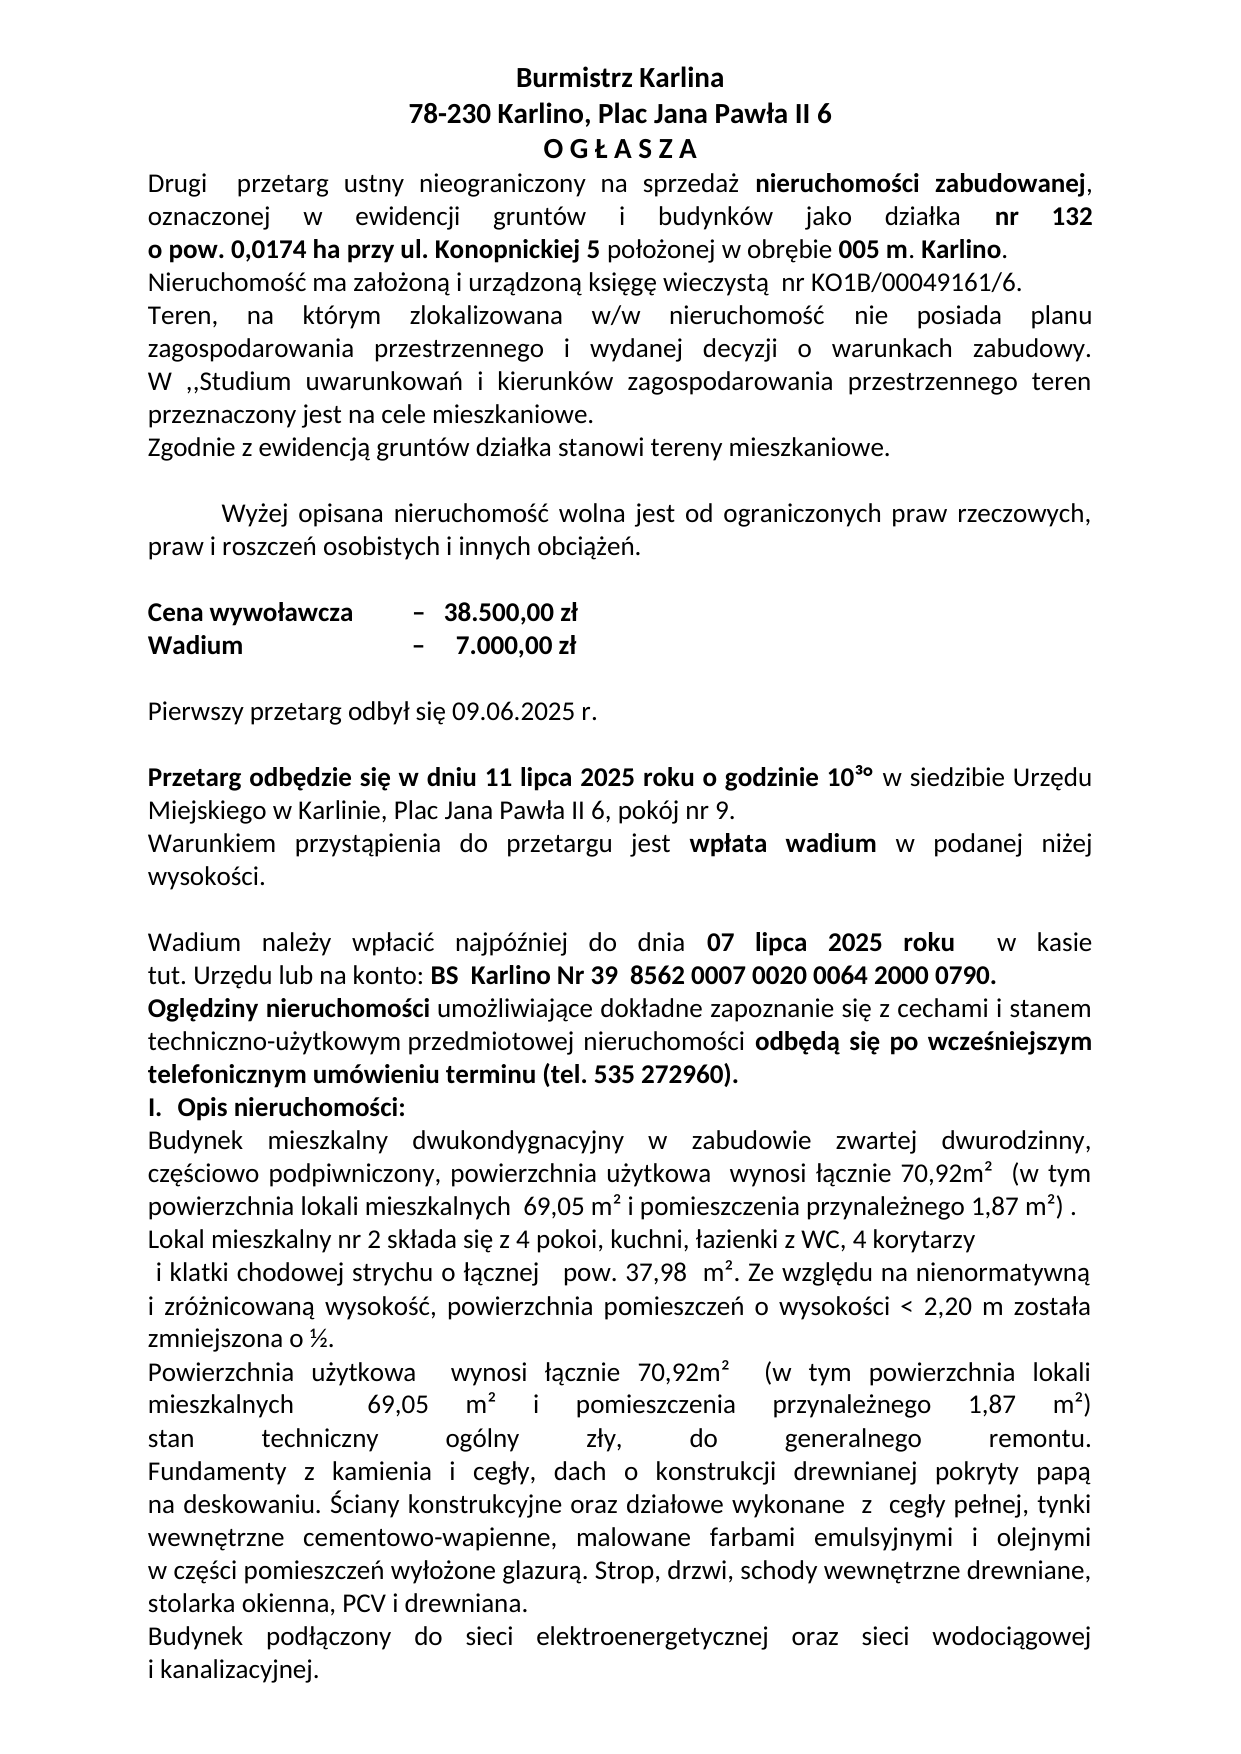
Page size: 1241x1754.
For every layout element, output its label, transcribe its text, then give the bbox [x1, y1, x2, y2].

text Budynek mieszkalny dwukondygnacyjny w zabudowie zwartej dwurodzinny, częściowo podpiwniczony, powierzchnia użytkowa wynosi łącznie 70,92m² (w tym powierzchnia lokali mieszkalnych 69,05 m² i pomieszczenia przynależnego 1,87 m²) . [148, 1123, 1093, 1223]
text Lokal mieszkalny nr 2 składa się z 4 pokoi, kuchni, łazienki z WC, 4 korytarzy [148, 1223, 1093, 1256]
text 78-230 Karlino, Plac Jana Pawła II 6 [148, 95, 1093, 130]
text i klatki chodowej strychu o łącznej pow. 37,98 m². Ze względu na nienormatywną i zróżnicowaną wysokość, powierzchnia pomieszczeń o wysokości < 2,20 m została zmniejszona o ½. [148, 1256, 1093, 1355]
text Wyżej opisana nieruchomość wolna jest od ograniczonych praw rzeczowych, praw i roszczeń osobistych i innych obciążeń. [148, 496, 1093, 562]
text Przetarg odbędzie się w dniu 11 lipca 2025 roku o godzinie 10³° w siedzibie Urzędu Miejskiego w Karlinie, Plac Jana Pawła II 6, pokój nr 9. [148, 760, 1093, 826]
text Drugi przetarg ustny nieograniczony na sprzedaż nieruchomości zabudowanej, oznaczonej w ewidencji gruntów i budynków jako działka nr 132 o pow. 0,0174 ha przy ul. Konopnickiej 5 położonej w obrębie 005 m. Karlino. [148, 166, 1093, 265]
text Warunkiem przystąpienia do przetargu jest wpłata wadium w podanej niżej wysokości. [148, 826, 1093, 892]
text Cena wywoławcza – 38.500,00 zł [148, 595, 1093, 628]
text Wadium – 7.000,00 zł [148, 628, 1093, 661]
text Pierwszy przetarg odbył się 09.06.2025 r. [148, 694, 1093, 727]
text Burmistrz Karlina [148, 59, 1093, 95]
list Opis nieruchomości: [162, 1091, 1093, 1123]
text Powierzchnia użytkowa wynosi łącznie 70,92m² (w tym powierzchnia lokali mieszkalnych 69,05 m² i pomieszczenia przynależnego 1,87 m²) stan techniczny ogólny zły, do generalnego remontu. Fundamenty z kamienia i cegły, dach o konstrukcji drewnianej pokryty papą na deskowaniu. Ściany konstrukcyjne oraz działowe wykonane z cegły pełnej, tynki wewnętrzne cementowo-wapienne, malowane farbami emulsyjnymi i olejnymi w części pomieszczeń wyłożone glazurą. Strop, drzwi, schody wewnętrzne drewniane, stolarka okienna, PCV i drewniana. [148, 1355, 1093, 1619]
text Teren, na którym zlokalizowana w/w nieruchomość nie posiada planu zagospodarowania przestrzennego i wydanej decyzji o warunkach zabudowy. W ,,Studium uwarunkowań i kierunków zagospodarowania przestrzennego teren przeznaczony jest na cele mieszkaniowe. [148, 298, 1093, 430]
text Budynek podłączony do sieci elektroenergetycznej oraz sieci wodociągowej i kanalizacyjnej. [148, 1619, 1093, 1685]
text Nieruchomość ma założoną i urządzoną księgę wieczystą nr KO1B/00049161/6. [148, 265, 1093, 298]
text O G Ł A S Z A [148, 130, 1093, 166]
text Wadium należy wpłacić najpóźniej do dnia 07 lipca 2025 roku w kasie tut. Urzędu lub na konto: BS Karlino Nr 39 8562 0007 0020 0064 2000 0790. [148, 925, 1093, 991]
text Oględziny nieruchomości umożliwiające dokładne zapoznanie się z cechami i stanem techniczno-użytkowym przedmiotowej nieruchomości odbędą się po wcześniejszym telefonicznym umówieniu terminu (tel. 535 272960). [148, 991, 1093, 1091]
text Zgodnie z ewidencją gruntów działka stanowi tereny mieszkaniowe. [148, 430, 1093, 463]
